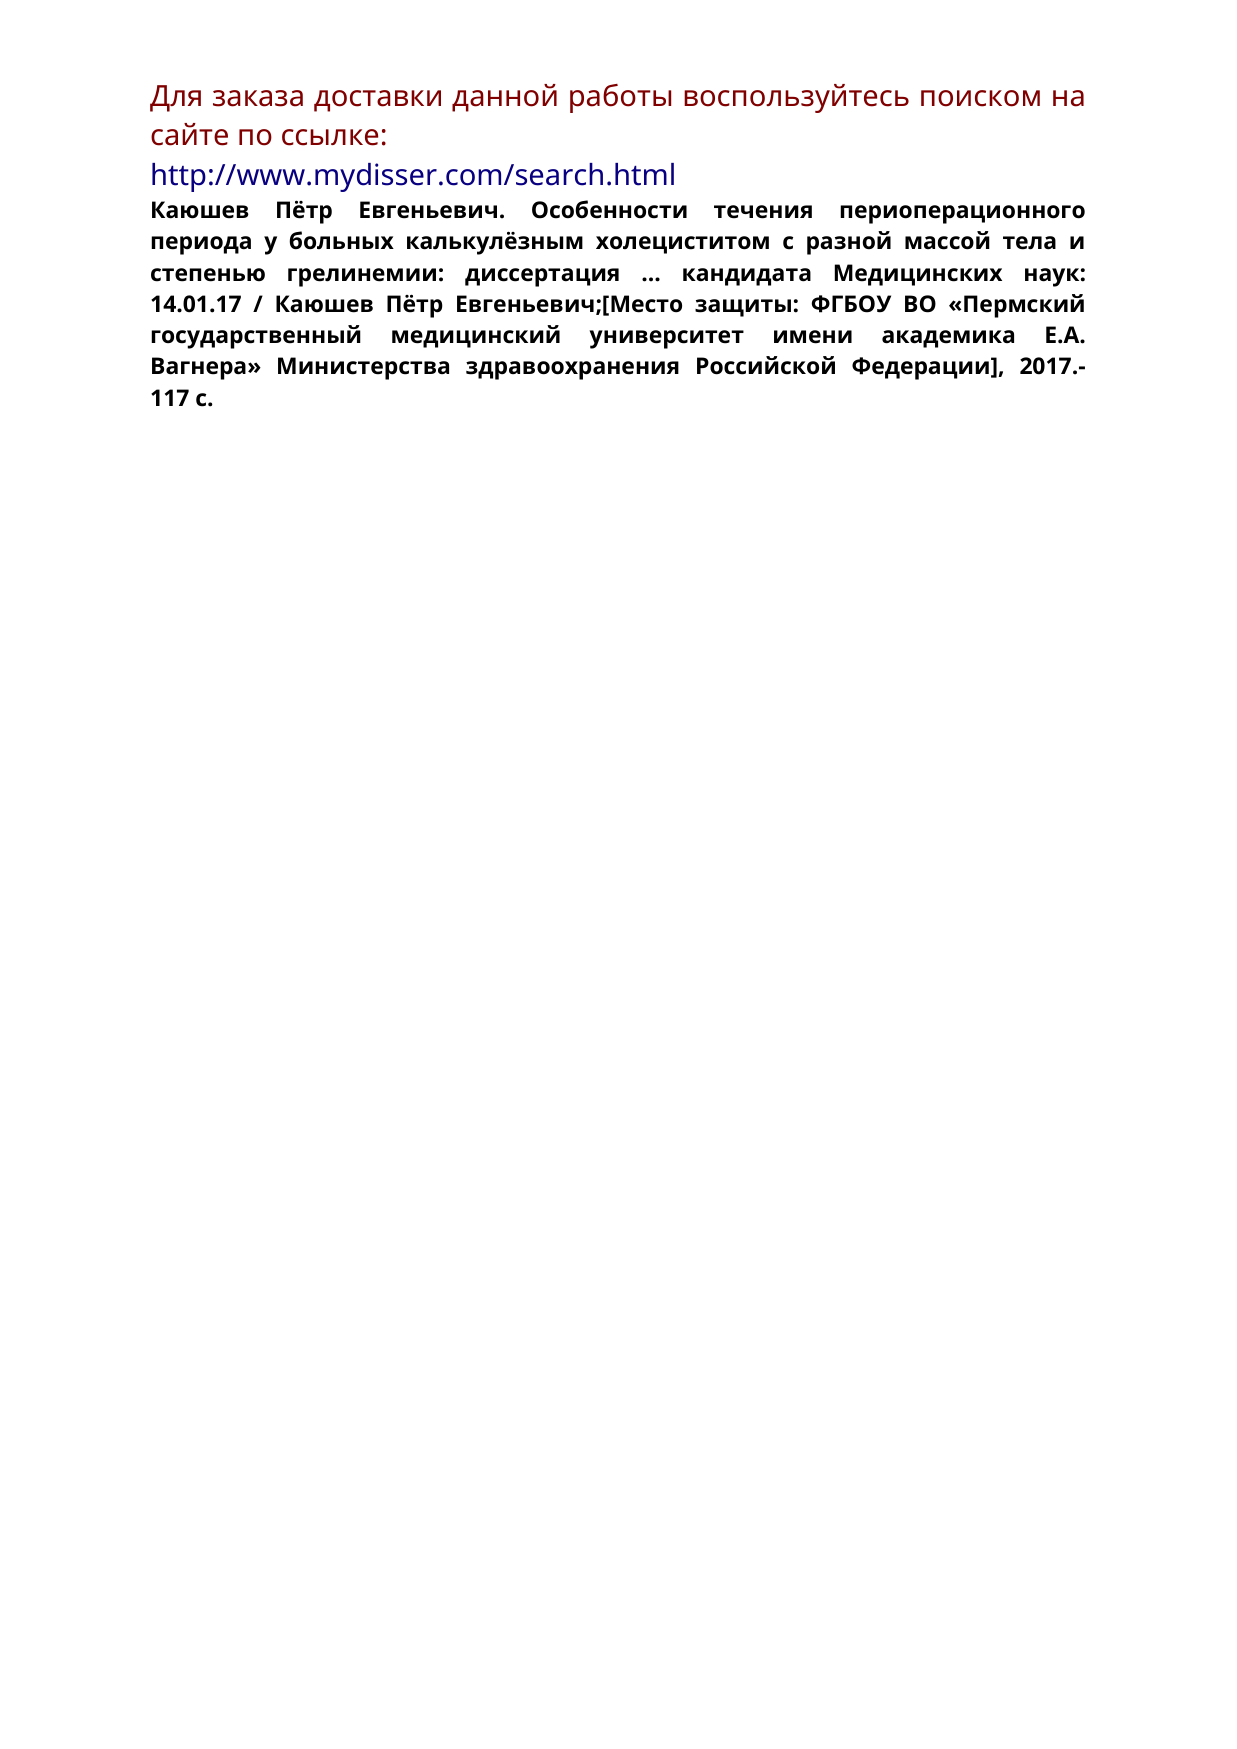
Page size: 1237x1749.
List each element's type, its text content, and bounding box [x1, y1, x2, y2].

text Каюшев Пётр Евгеньевич. Особенности течения периоперационного периода у больных калькулёзным холециститом с разной массой тела и степенью грелинемии: диссертация ... кандидата Медицинских наук: 14.01.17 / Каюшев Пётр Евгеньевич;[Место защиты: ФГБОУ ВО «Пермский государственный медицинский университет имени академика Е.А. Вагнера» Министерства здравоохранения Российской Федерации], 2017.- 117 с. [150, 194, 1086, 413]
